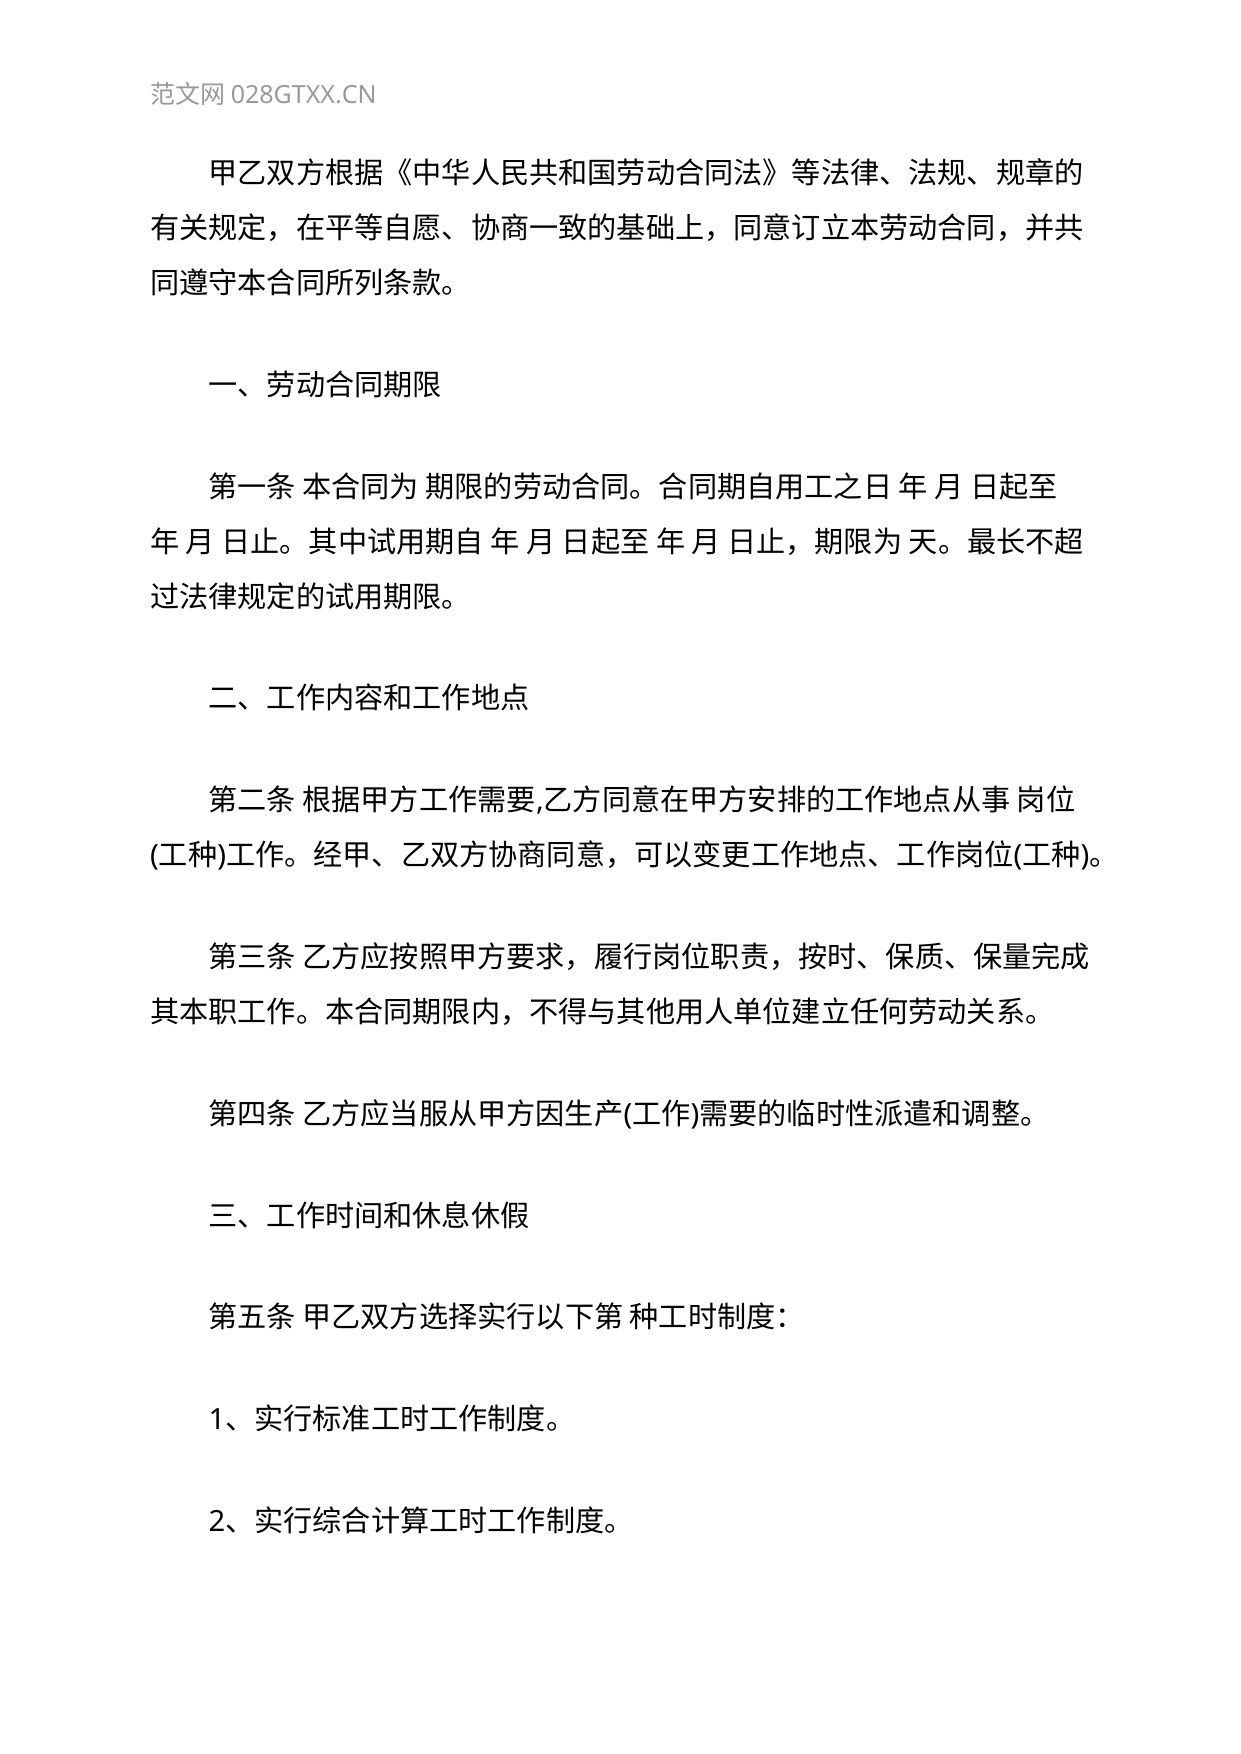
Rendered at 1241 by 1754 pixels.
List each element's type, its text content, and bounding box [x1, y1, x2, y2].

text 2、实行综合计算工时工作制度。 [150, 1498, 1090, 1540]
text 1、实行标准工时工作制度。 [150, 1396, 1090, 1438]
text 第五条 甲乙双方选择实行以下第 种工时制度： [150, 1294, 1090, 1336]
text 第三条 乙方应按照甲方要求，履行岗位职责，按时、保质、保量完成其本职工作。本合同期限内，不得与其他用人单位建立任何劳动关系。 [150, 934, 1090, 1031]
text 一、劳动合同期限 [150, 362, 1090, 404]
text 三、工作时间和休息休假 [150, 1192, 1090, 1234]
text 甲乙双方根据《中华人民共和国劳动合同法》等法律、法规、规章的有关规定，在平等自愿、协商一致的基础上，同意订立本劳动合同，并共同遵守本合同所列条款。 [150, 150, 1090, 302]
text 二、工作内容和工作地点 [150, 675, 1090, 717]
text 第一条 本合同为 期限的劳动合同。合同期自用工之日 年 月 日起至 年 月 日止。其中试用期自 年 月 日起至 年 月 日止，期限为 天。最长不超过法律规定的试用期限。 [150, 463, 1090, 615]
text 第四条 乙方应当服从甲方因生产(工作)需要的临时性派遣和调整。 [150, 1090, 1090, 1133]
text 第二条 根据甲方工作需要,乙方同意在甲方安排的工作地点从事 岗位(工种)工作。经甲、乙双方协商同意，可以变更工作地点、工作岗位(工种)。 [150, 777, 1090, 874]
